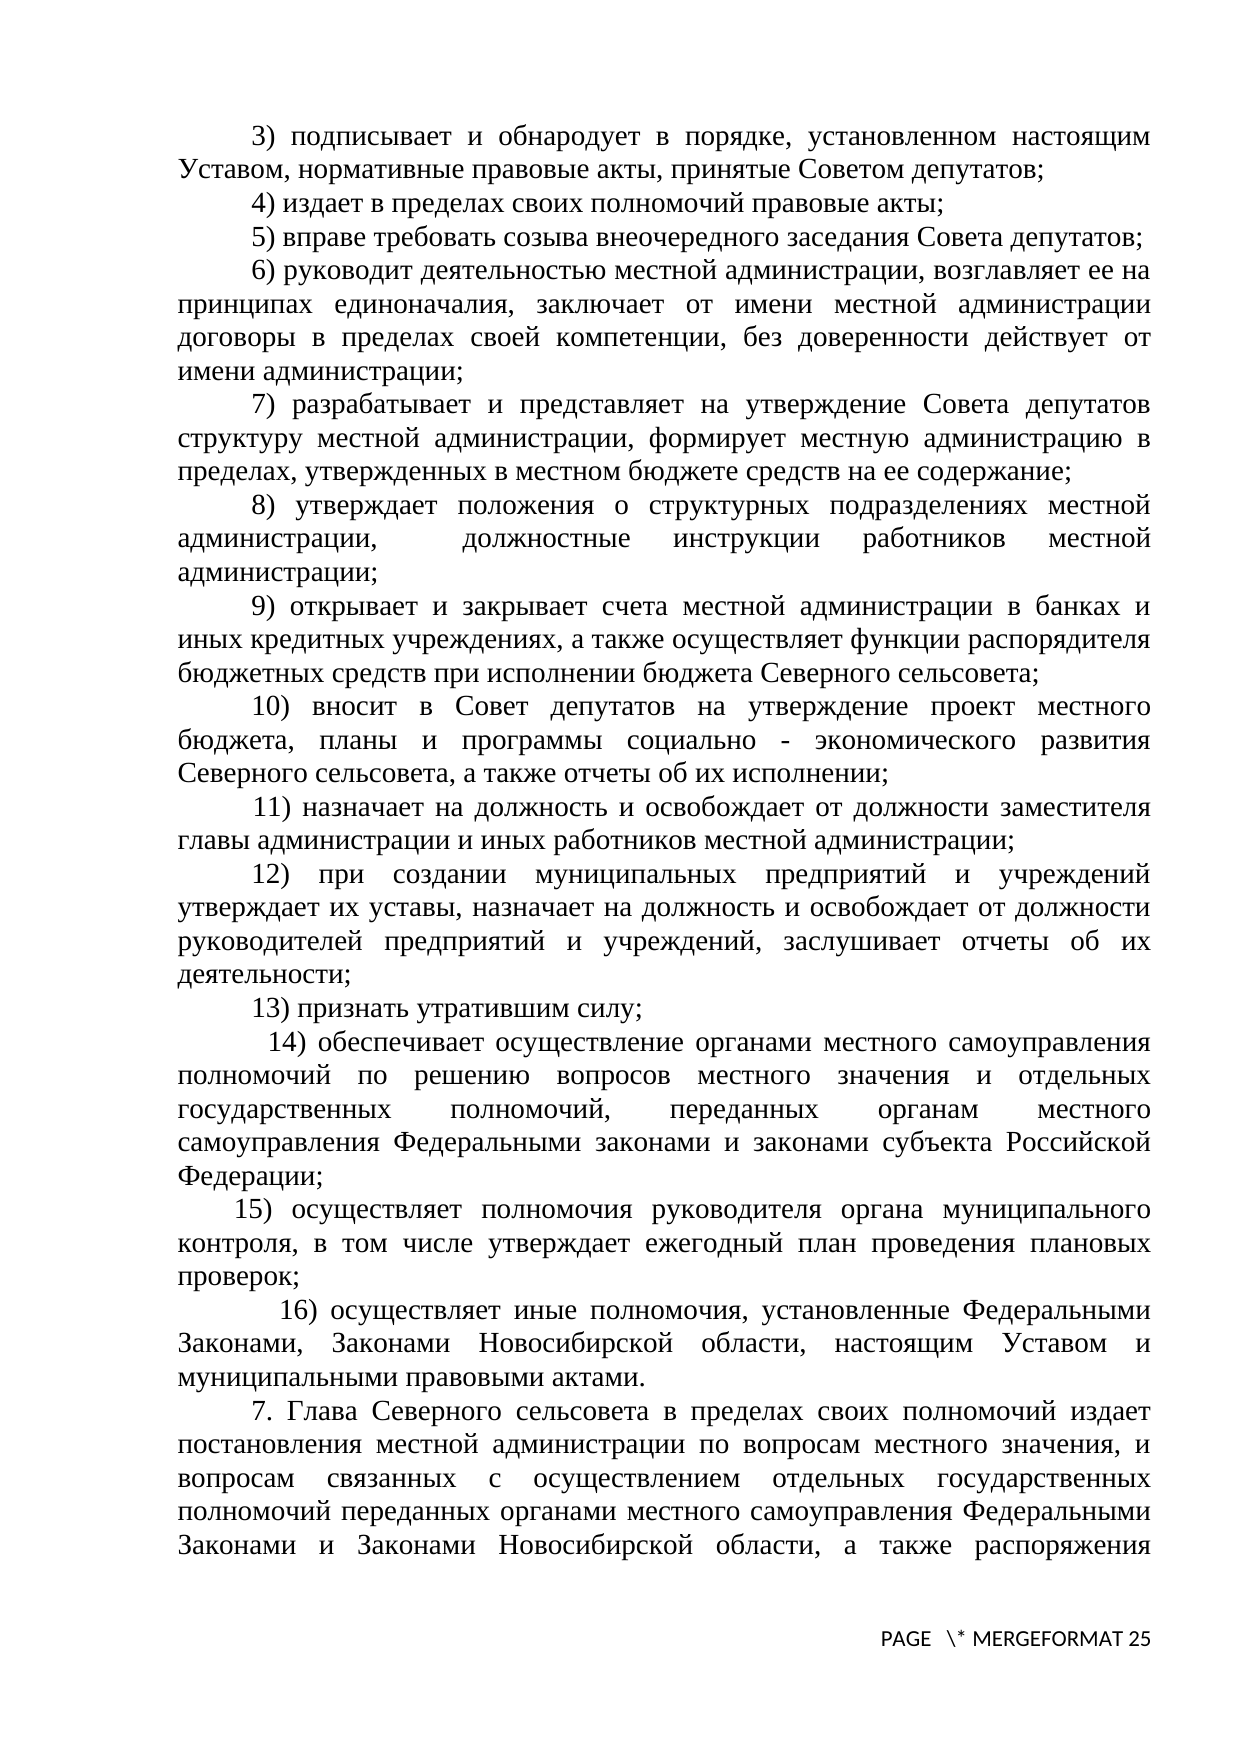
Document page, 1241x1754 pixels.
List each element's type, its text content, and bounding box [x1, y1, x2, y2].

text 9) открывает и закрывает счета местной администрации в банках и иных кредитных учреждениях, а также осуществляет функции распорядителя бюджетных средств при исполнении бюджета Северного сельсовета; [177, 588, 1152, 688]
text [177, 1393, 1152, 1560]
text 10) вносит в Совет депутатов на утверждение проект местного бюджета, планы и программы социально - экономического развития Северного сельсовета, а также отчеты об их исполнении; [177, 688, 1152, 789]
text 15) осуществляет полномочия руководителя органа муниципального контроля, в том числе утверждает ежегодный план проведения плановых проверок; [177, 1191, 1152, 1292]
text 7) разрабатывает и представляет на утверждение Совета депутатов структуру местной администрации, формирует местную администрацию в пределах, утвержденных в местном бюджете средств на ее содержание; [177, 386, 1152, 487]
text 16) осуществляет иные полномочия, установленные Федеральными Законами, Законами Новосибирской области, настоящим Уставом и муниципальными правовыми актами. [177, 1292, 1152, 1393]
text 8) утверждает положения о структурных подразделениях местной администрации, должностные инструкции работников местной администрации; [177, 487, 1152, 588]
text 4) издает в пределах своих полномочий правовые акты; [177, 185, 1152, 219]
text 3) подписывает и обнародует в порядке, установленном настоящим Уставом, нормативные правовые акты, принятые Советом депутатов; [177, 118, 1152, 185]
text 13) признать утратившим силу; [177, 990, 1152, 1024]
text 14) обеспечивает осуществление органами местного самоуправления полномочий по решению вопросов местного значения и отдельных государственных полномочий, переданных органам местного самоуправления Федеральными законами и законами субъекта Российской Федерации; [177, 1024, 1152, 1191]
text 5) вправе требовать созыва внеочередного заседания Совета депутатов; [177, 219, 1152, 252]
text 11) назначает на должность и освобождает от должности заместителя главы администрации и иных работников местной администрации; [177, 789, 1152, 856]
text 12) при создании муниципальных предприятий и учреждений утверждает их уставы, назначает на должность и освобождает от должности руководителей предприятий и учреждений, заслушивает отчеты об их деятельности; [177, 856, 1152, 990]
text 6) руководит деятельностью местной администрации, возглавляет ее на принципах единоначалия, заключает от имени местной администрации договоры в пределах своей компетенции, без доверенности действует от имени администрации; [177, 252, 1152, 386]
